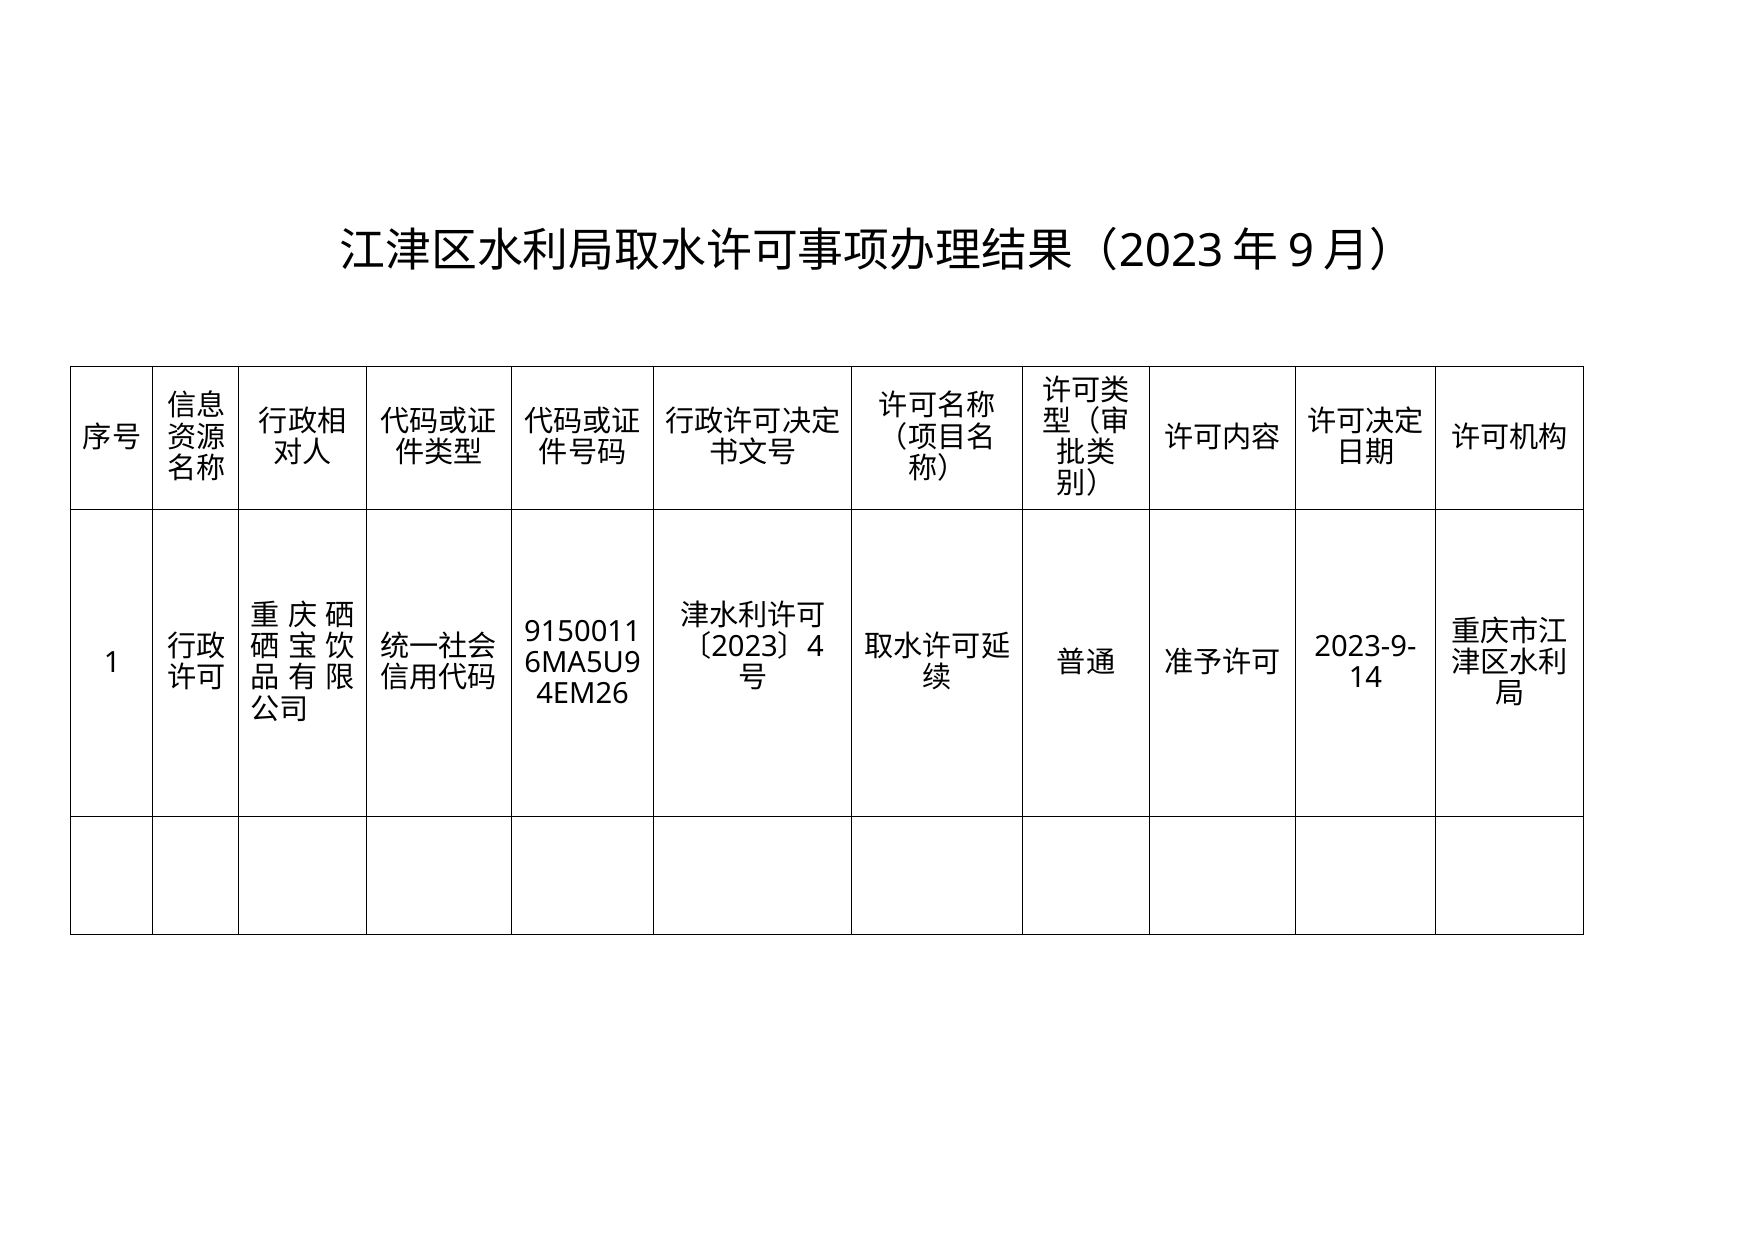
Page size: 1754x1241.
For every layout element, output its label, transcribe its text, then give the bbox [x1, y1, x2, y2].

table_header 信息资源名称 [153, 367, 238, 508]
table_cell 准予许可 [1150, 510, 1295, 816]
table_cell [367, 817, 511, 934]
table_cell [71, 817, 152, 934]
table_cell 1 [71, 510, 152, 816]
table_cell [1436, 817, 1583, 934]
table_header 许可内容 [1150, 367, 1295, 508]
table_cell [1296, 817, 1435, 934]
table_cell [153, 817, 238, 934]
table_header 许可决定日期 [1296, 367, 1435, 508]
table_cell 津水利许可〔2023〕4号 [654, 510, 851, 816]
table_cell [1150, 817, 1295, 934]
table_header 许可类型（审批类别） [1023, 367, 1149, 508]
table_cell [1023, 817, 1149, 934]
table_cell [852, 817, 1022, 934]
table_header 许可机构 [1436, 367, 1583, 508]
table_cell [512, 817, 653, 934]
table_header 代码或证件号码 [512, 367, 653, 508]
table_cell [654, 817, 851, 934]
table_cell 普通 [1023, 510, 1149, 816]
table_cell 2023-9-14 [1296, 510, 1435, 816]
table_header 序号 [71, 367, 152, 508]
table_header 行政许可决定书文号 [654, 367, 851, 508]
table_header 代码或证件类型 [367, 367, 511, 508]
table_cell 取水许可延续 [852, 510, 1022, 816]
table_cell 重庆硒硒宝饮品有限公司 [239, 510, 366, 816]
table_cell 重庆市江津区水利局 [1436, 510, 1583, 816]
text 江津区水利局取水许可事项办理结果（2023年9月） [150, 198, 1604, 295]
table_cell 行政许可 [153, 510, 238, 816]
table_cell [239, 817, 366, 934]
table_cell 91500116MA5U94EM26 [512, 510, 653, 816]
table_cell 统一社会信用代码 [367, 510, 511, 816]
table_header 行政相对人 [239, 367, 366, 508]
table_header 许可名称（项目名称） [852, 367, 1022, 508]
